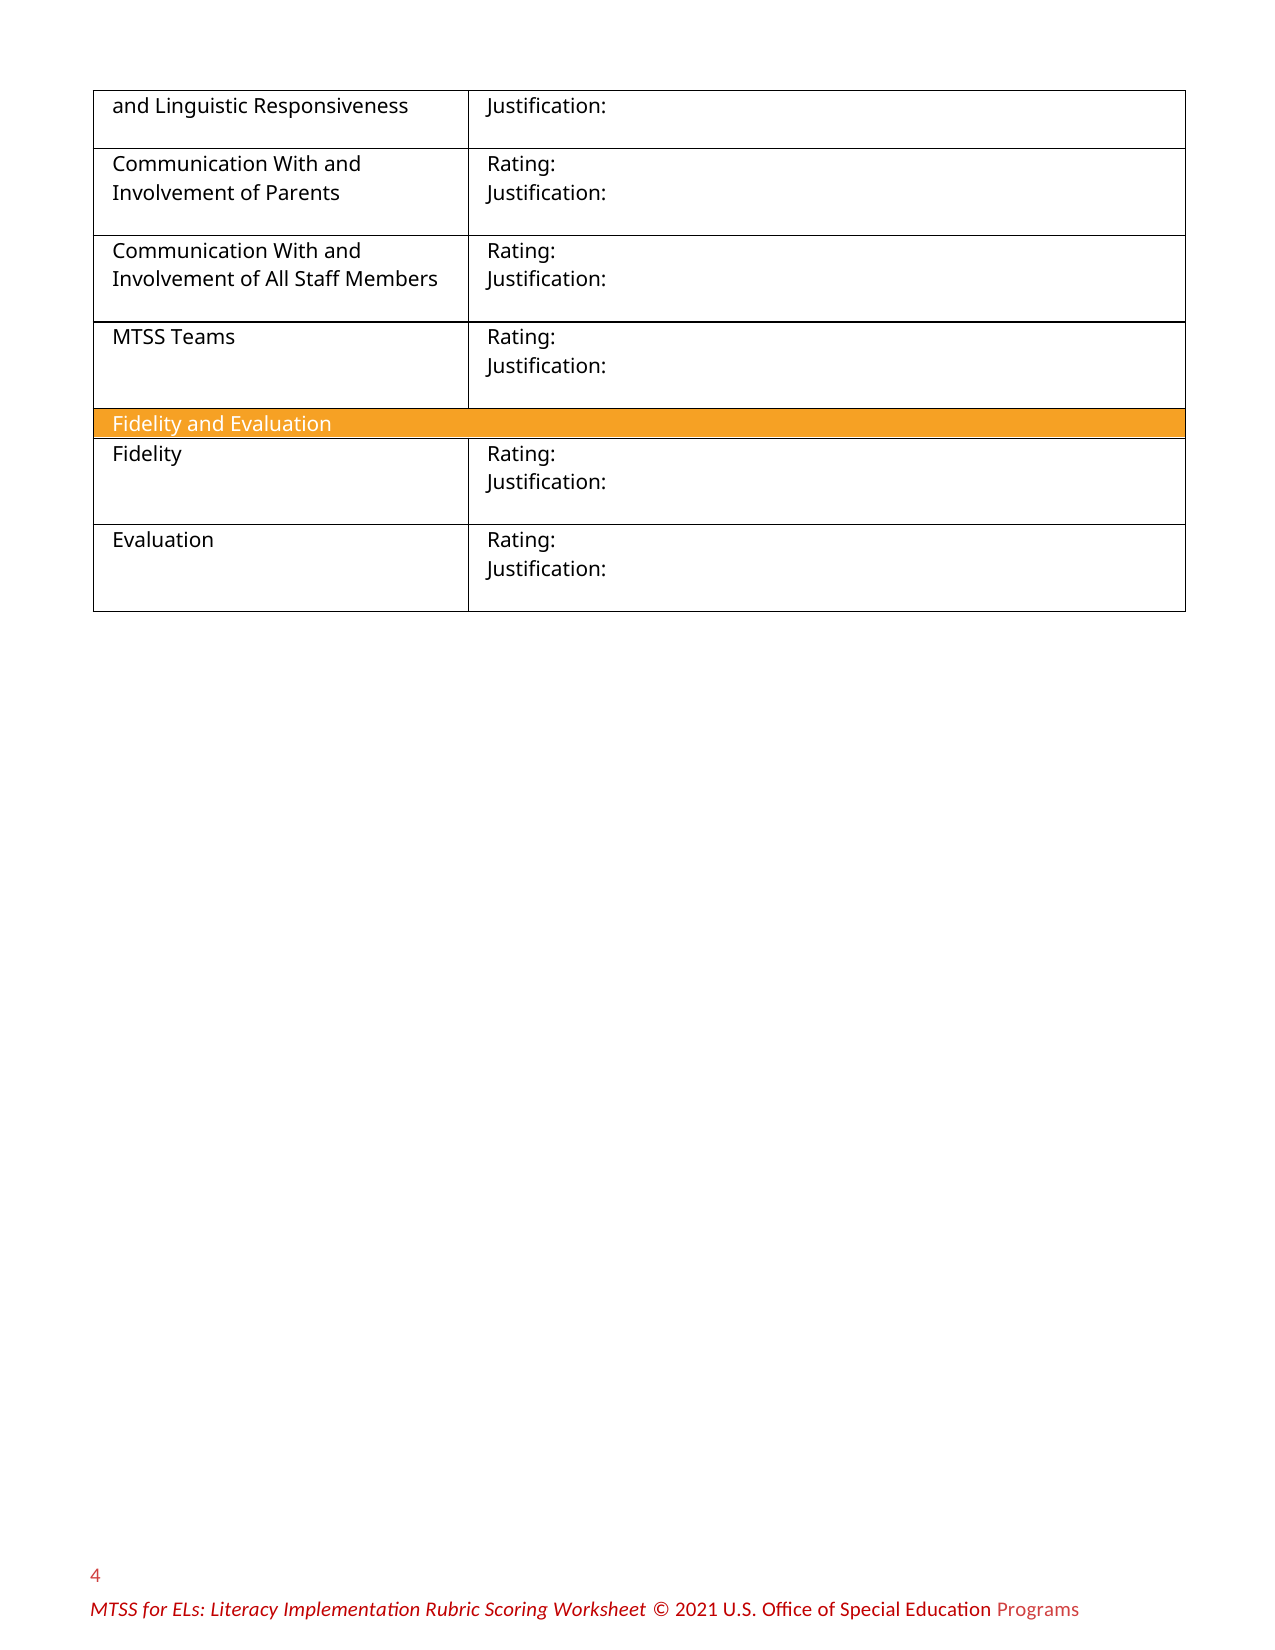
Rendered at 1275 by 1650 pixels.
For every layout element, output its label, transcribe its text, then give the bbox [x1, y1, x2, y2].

table_cell Fidelity and Evaluation [94, 409, 1185, 437]
table_cell Communication With and Involvement of All Staff Members [94, 236, 468, 321]
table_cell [469, 91, 1185, 148]
table_cell Rating: Justification: [469, 149, 1185, 235]
table_cell Rating: Justification: [469, 439, 1185, 524]
table_cell Evaluation [94, 525, 468, 611]
table_cell Rating: Justification: [469, 323, 1185, 408]
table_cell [94, 91, 468, 148]
table_cell MTSS Teams [94, 323, 468, 408]
table_cell Rating: Justification: [469, 525, 1185, 611]
table_cell Rating: Justification: [469, 236, 1185, 321]
table_cell Communication With and Involvement of Parents [94, 149, 468, 235]
table_cell Fidelity [94, 439, 468, 524]
